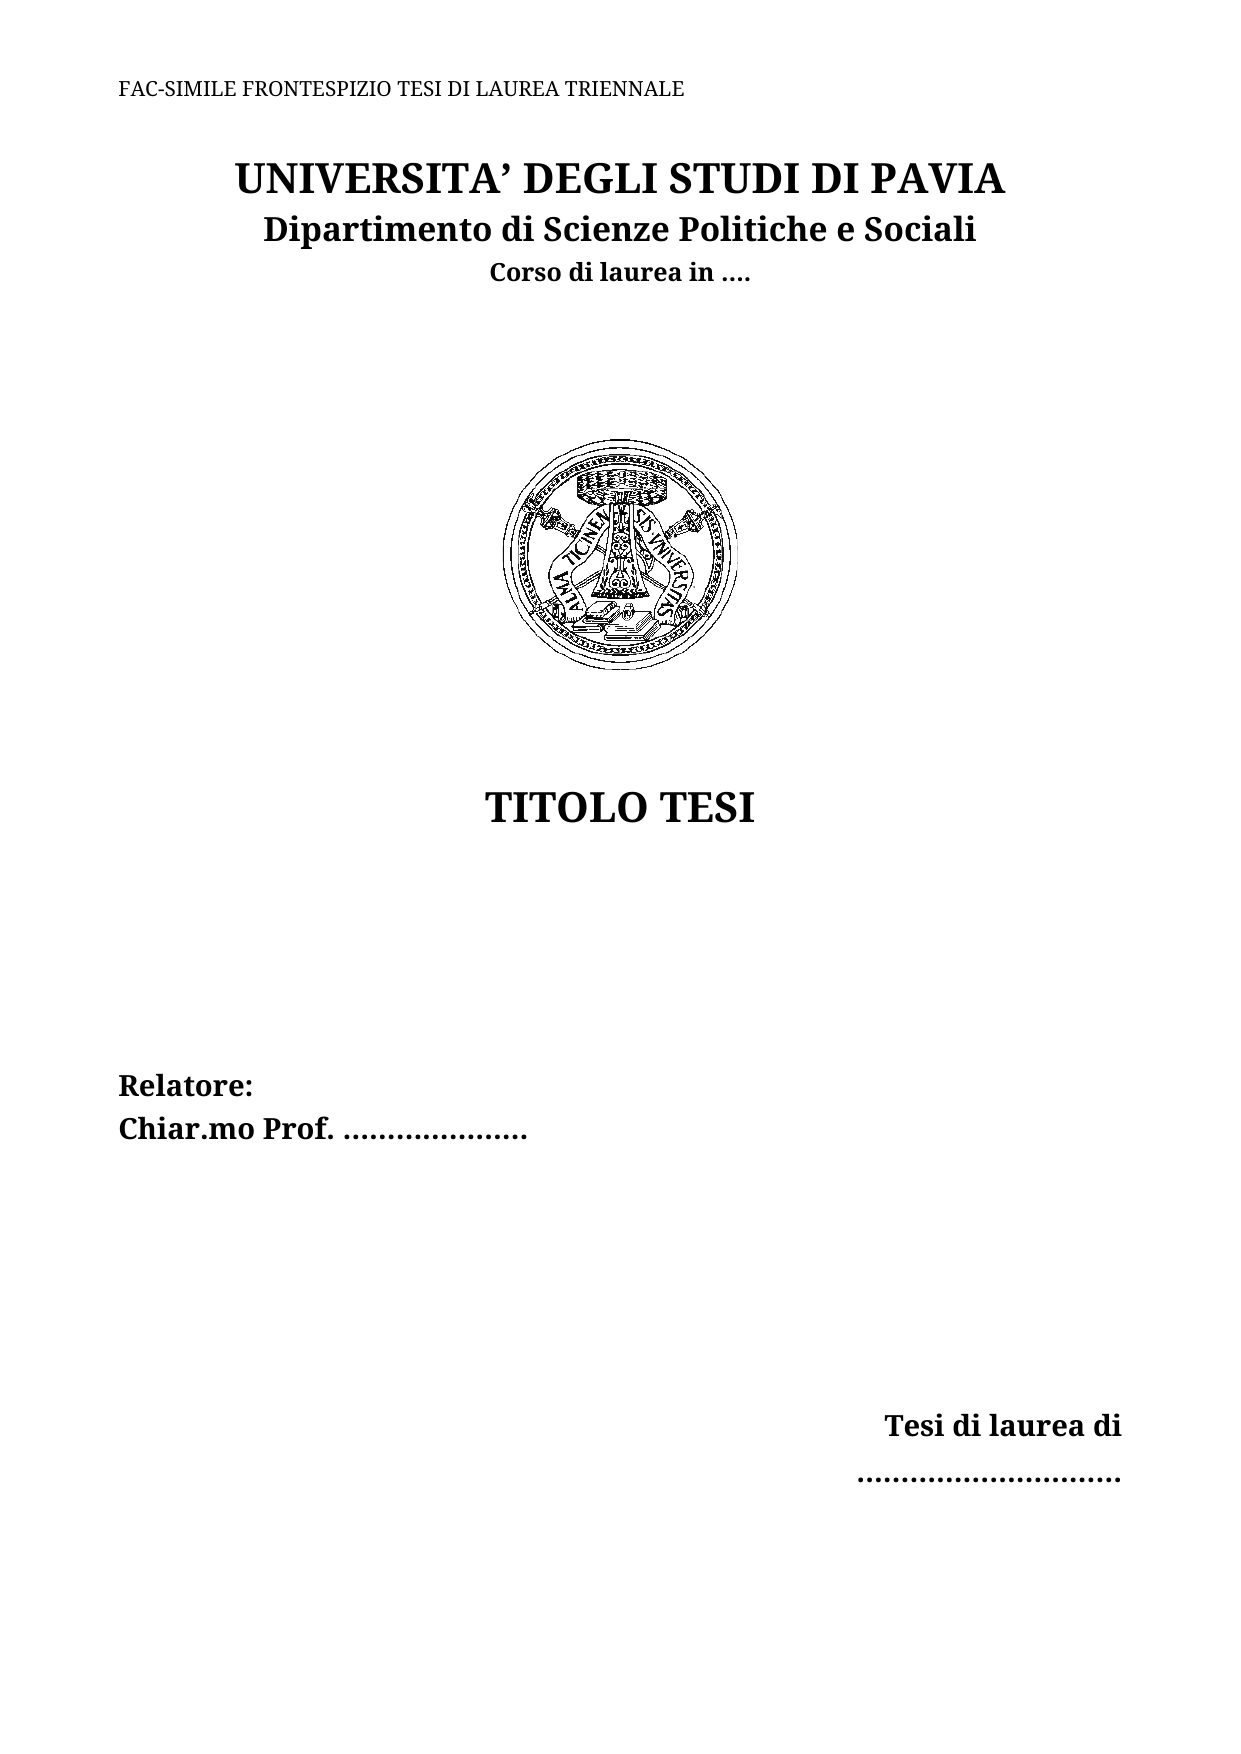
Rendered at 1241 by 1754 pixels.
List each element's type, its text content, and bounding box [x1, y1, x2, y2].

text UNIVERSITA’ DEGLI STUDI DI PAVIA [118, 149, 1122, 206]
text TITOLO TESI [118, 778, 1122, 835]
text Relatore: [118, 1065, 1122, 1105]
text Dipartimento di Scienze Politiche e Sociali [118, 206, 1122, 251]
text Corso di laurea in …. [118, 255, 1122, 289]
picture [502, 439, 738, 670]
text ………………………… [118, 1451, 1122, 1491]
text Chiar.mo Prof. ………………… [118, 1108, 1122, 1148]
text Tesi di laurea di [118, 1406, 1122, 1445]
